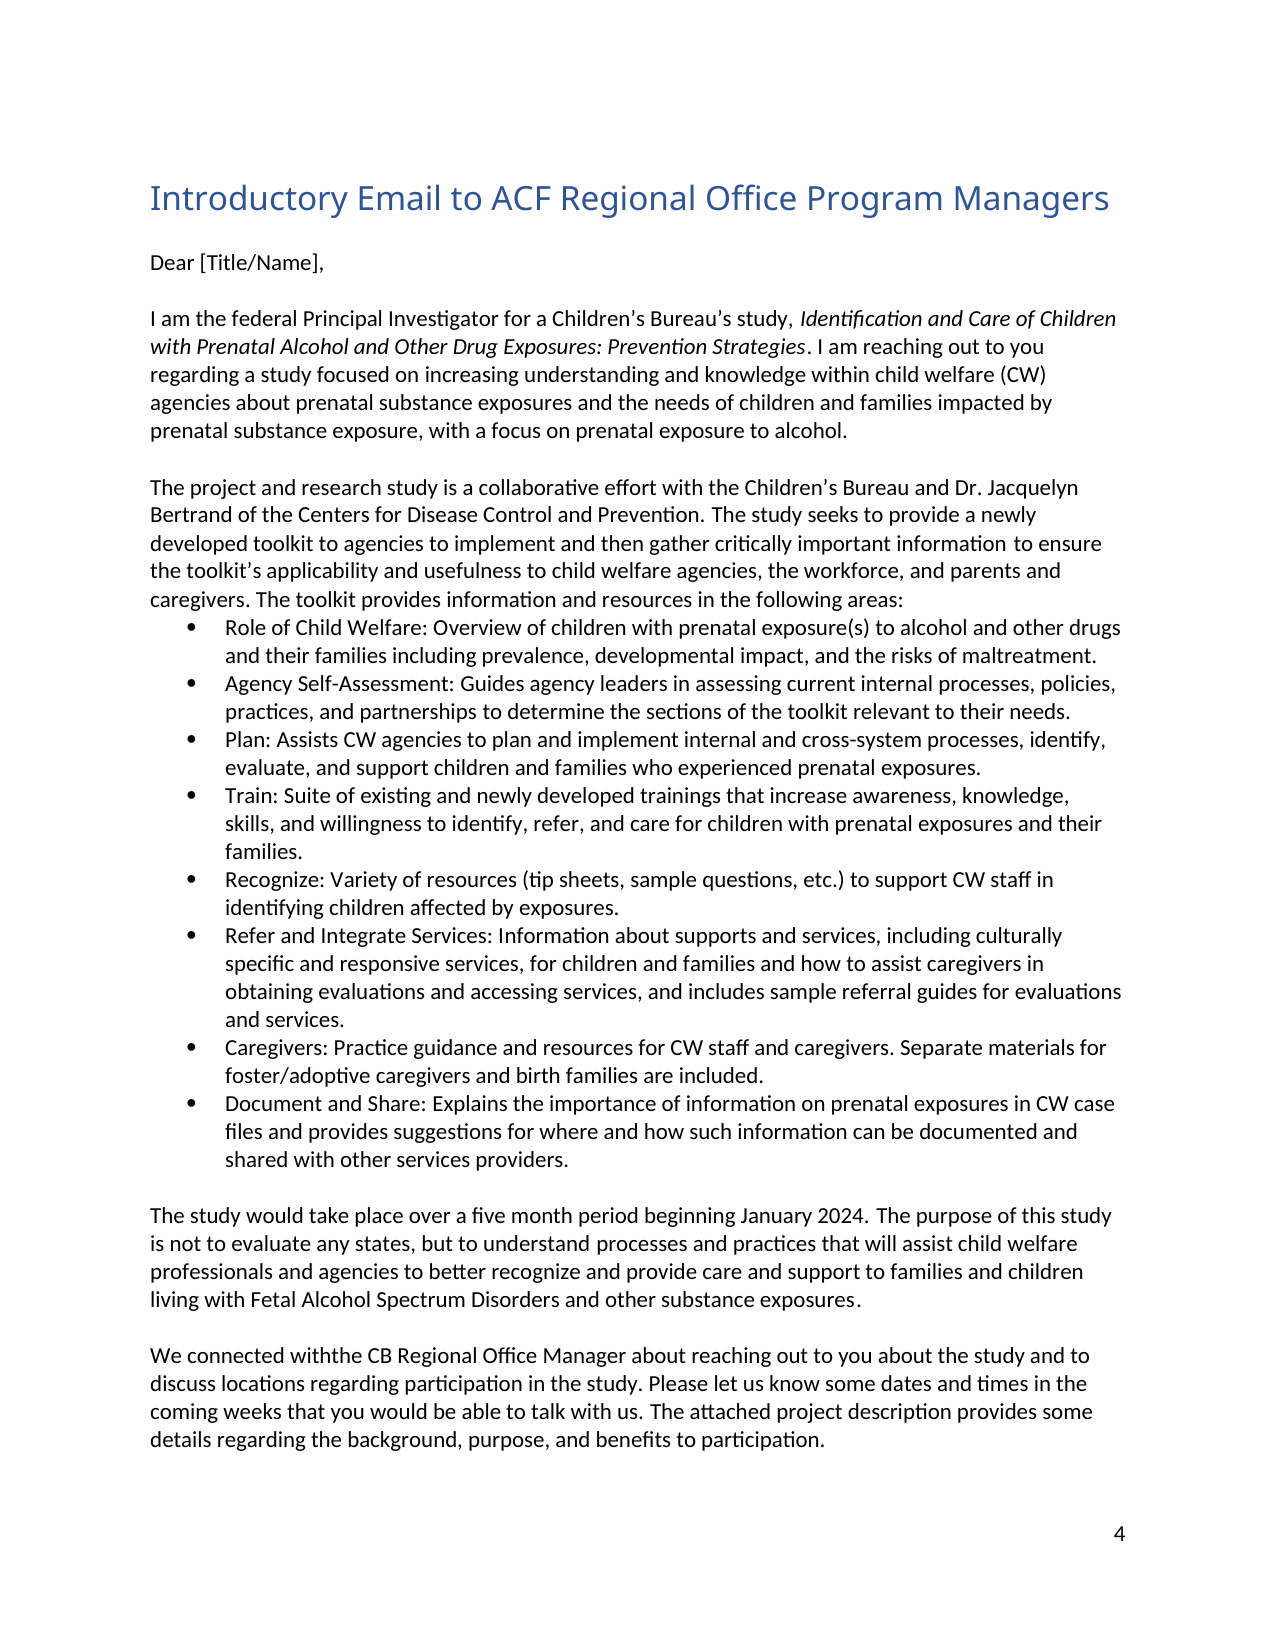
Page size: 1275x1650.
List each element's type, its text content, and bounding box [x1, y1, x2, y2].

text I am the federal Principal Investigator for a Children’s Bureau’s study, Identification and Care of Children with Prenatal Alcohol and Other Drug Exposures: Prevention Strategies. I am reaching out to you regarding a study focused on increasing understanding and knowledge within child welfare (CW) agencies about prenatal substance exposures and the needs of children and families impacted by prenatal substance exposure, with a focus on prenatal exposure to alcohol. [150, 304, 1125, 444]
list Document and Share: Explains the importance of information on prenatal exposures in CW case files and provides suggestions for where and how such information can be documented and shared with other services providers. [187, 1089, 1125, 1173]
list Train: Suite of existing and newly developed trainings that increase awareness, knowledge, skills, and willingness to identify, refer, and care for children with prenatal exposures and their families. [187, 781, 1125, 865]
list Agency Self-Assessment: Guides agency leaders in assessing current internal processes, policies, practices, and partnerships to determine the sections of the toolkit relevant to their needs. [187, 669, 1125, 725]
list Caregivers: Practice guidance and resources for CW staff and caregivers. Separate materials for foster/adoptive caregivers and birth families are included. [187, 1033, 1125, 1089]
text The project and research study is a collaborative effort with the Children’s Bureau and Dr. Jacquelyn Bertrand of the Centers for Disease Control and Prevention. The study seeks to provide a newly developed toolkit to agencies to implement and then gather critically important information to ensure the toolkit’s applicability and usefulness to child welfare agencies, the workforce, and parents and caregivers. The toolkit provides information and resources in the following areas: [150, 473, 1125, 613]
list Plan: Assists CW agencies to plan and implement internal and cross-system processes, identify, evaluate, and support children and families who experienced prenatal exposures. [187, 725, 1125, 781]
list Role of Child Welfare: Overview of children with prenatal exposure(s) to alcohol and other drugs and their families including prevalence, developmental impact, and the risks of maltreatment. [187, 613, 1125, 669]
text The study would take place over a five month period beginning January 2024. The purpose of this study is not to evaluate any states, but to understand processes and practices that will assist child welfare professionals and agencies to better recognize and provide care and support to families and children living with Fetal Alcohol Spectrum Disorders and other substance exposures. [150, 1201, 1125, 1313]
list Recognize: Variety of resources (tip sheets, sample questions, etc.) to support CW staff in identifying children affected by exposures. [187, 865, 1125, 921]
text Dear [Title/Name], [150, 248, 1125, 276]
subtitle Introductory Email to ACF Regional Office Program Managers [150, 175, 1125, 220]
list Refer and Integrate Services: Information about supports and services, including culturally specific and responsive services, for children and families and how to assist caregivers in obtaining evaluations and accessing services, and includes sample referral guides for evaluations and services. [187, 921, 1125, 1033]
text We connected withthe CB Regional Office Manager about reaching out to you about the study and to discuss locations regarding participation in the study. Please let us know some dates and times in the coming weeks that you would be able to talk with us. The attached project description provides some details regarding the background, purpose, and benefits to participation. [150, 1341, 1125, 1453]
